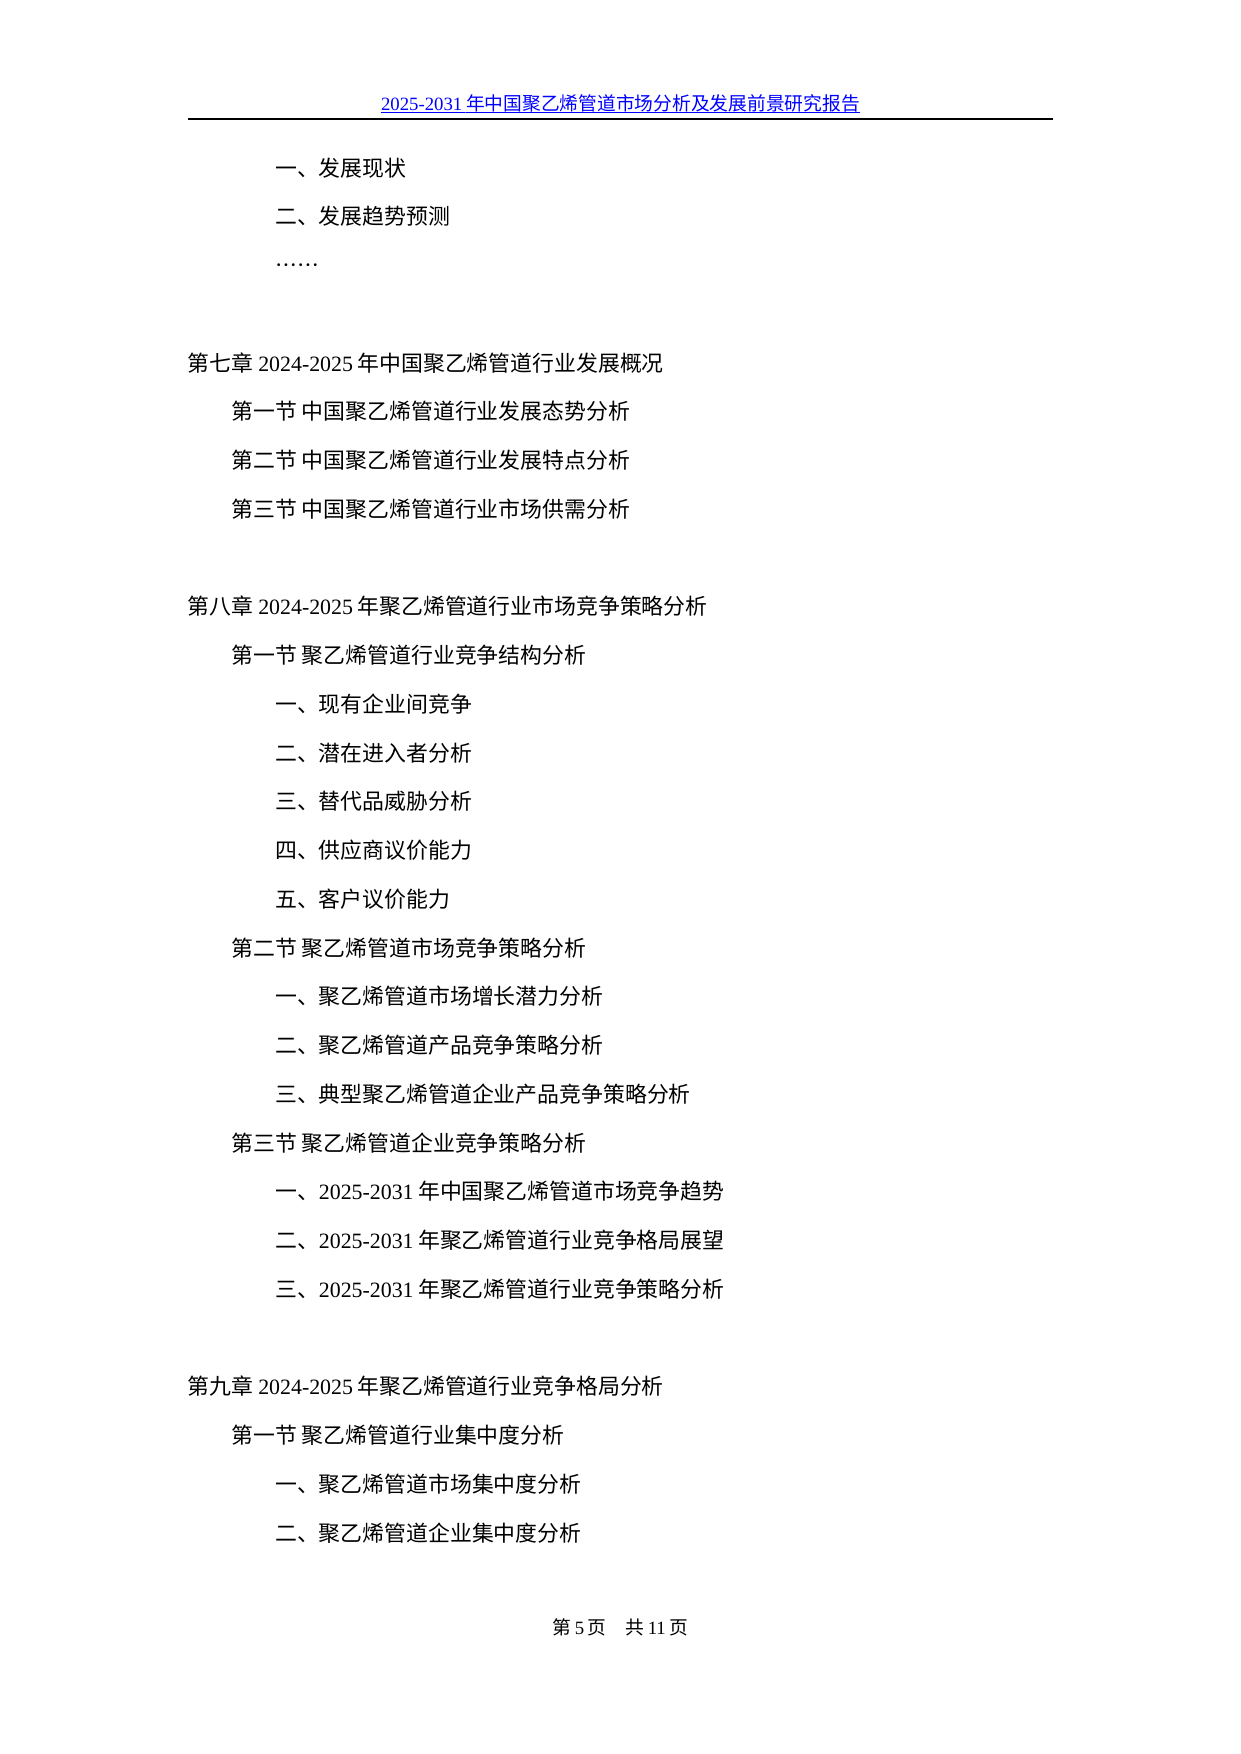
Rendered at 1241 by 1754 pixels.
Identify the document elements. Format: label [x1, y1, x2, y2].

text [187, 150, 1053, 1548]
